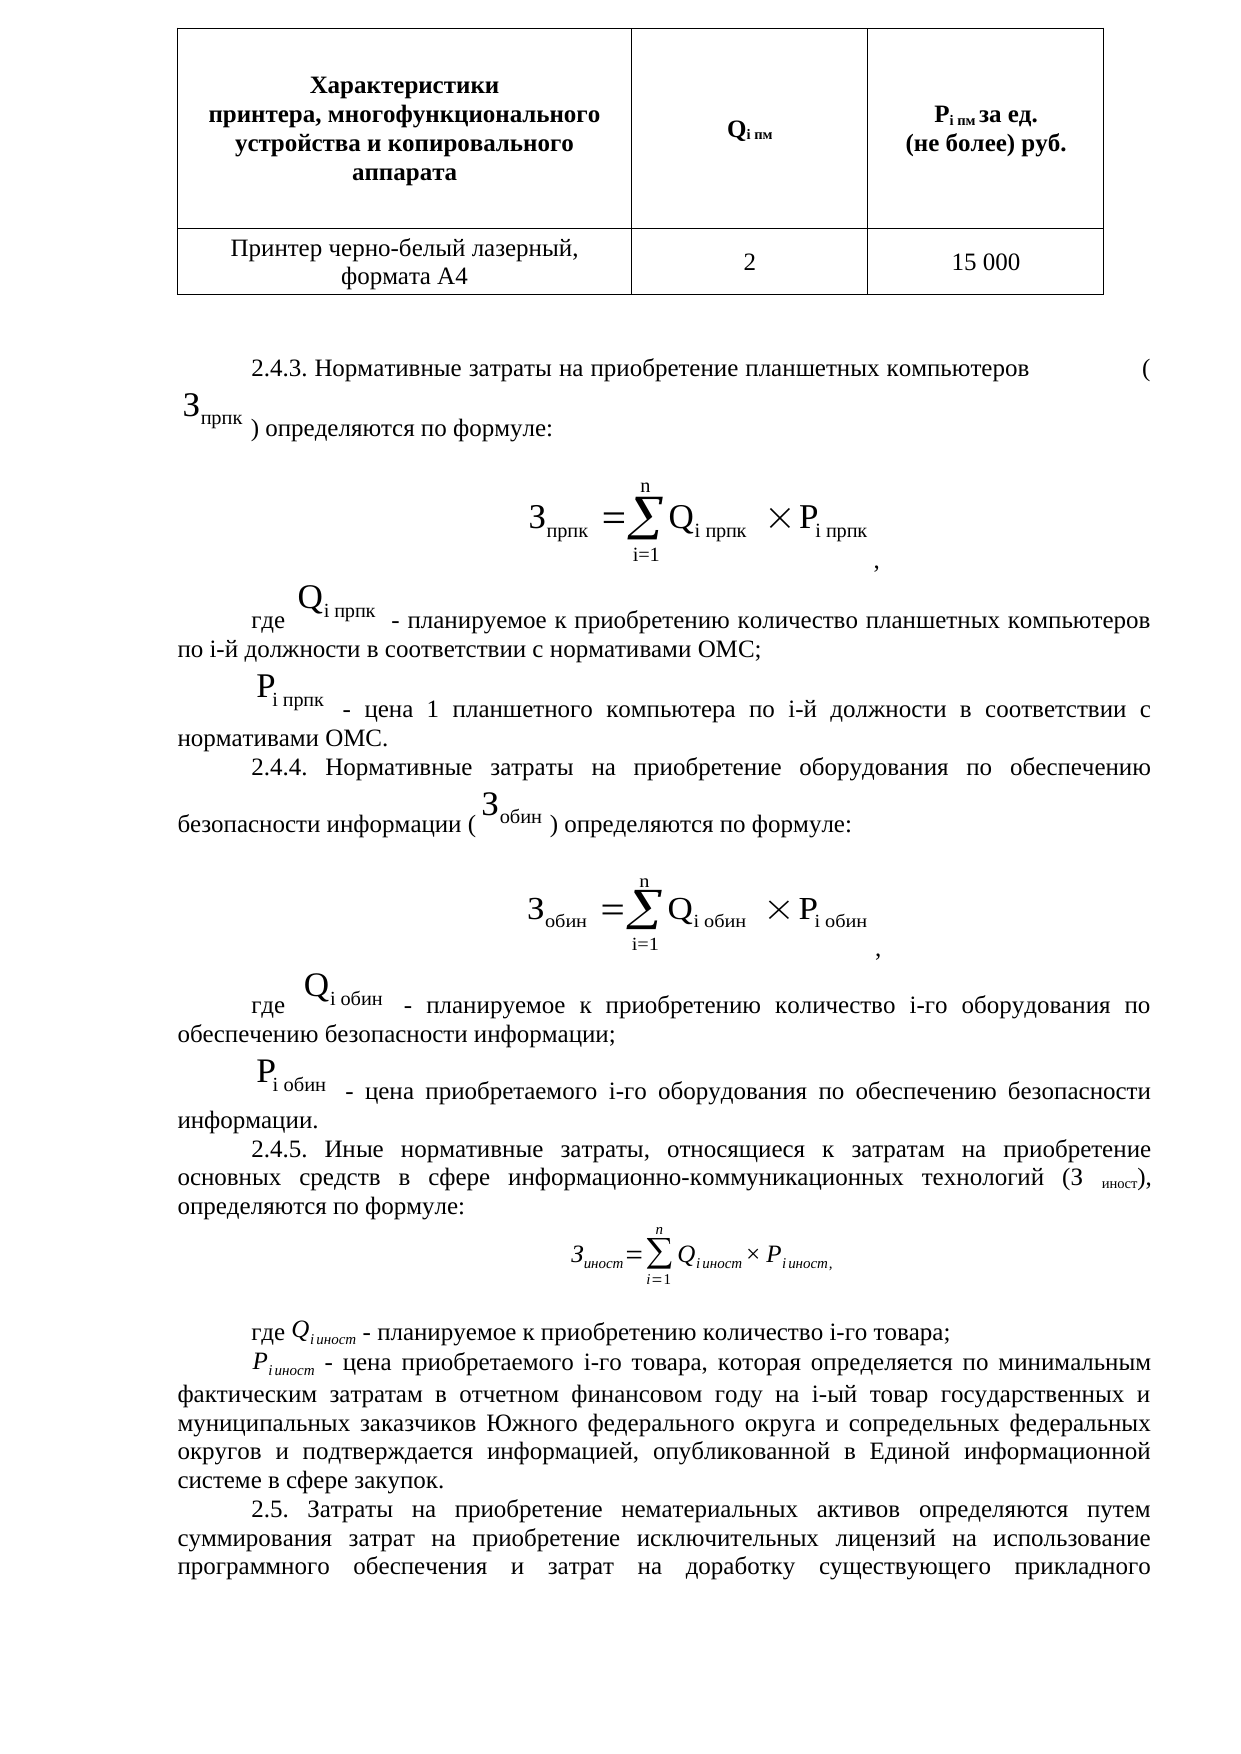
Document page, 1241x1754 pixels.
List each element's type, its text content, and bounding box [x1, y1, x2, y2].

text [177, 1494, 1152, 1580]
text - цена приобретаемого i-го оборудования по обеспечению безопасности информации. [177, 1048, 1152, 1134]
table_cell 2 [632, 229, 867, 294]
text , [177, 866, 1152, 962]
text где - планируемое к приобретению количество i-го товара; [177, 1316, 1152, 1347]
table_cell Принтер черно-белый лазерный, формата А4 [178, 229, 631, 294]
table_header Характеристики принтера, многофункционального устройства и копировального аппарата [178, 29, 631, 228]
table_header Pi пм за ед. (не более) руб. [868, 29, 1103, 228]
text - цена приобретаемого i-го товара, которая определяется по минимальным фактическим затратам в отчетном финансовом году на i-ый товар государственных и муниципальных заказчиков Южного федерального округа и сопредельных федеральных округов и подтверждается информацией, опубликованной в Единой информационной системе в сфере закупок. [177, 1347, 1152, 1494]
text 2.4.5. Иные нормативные затраты, относящиеся к затратам на приобретение основных средств в сфере информационно-коммуникационных технологий (З иност), определяются по формуле: [177, 1134, 1152, 1220]
text где - планируемое к приобретению количество планшетных компьютеров по i-й должности в соответствии с нормативами ОМС; [177, 574, 1152, 663]
text , [177, 470, 1152, 574]
text 2.4.3. Нормативные затраты на приобретение планшетных компьютеров () определяются по формуле: [177, 353, 1152, 441]
table_header Qi пм [632, 29, 867, 228]
text где - планируемое к приобретению количество i-го оборудования по обеспечению безопасности информации; [177, 962, 1152, 1048]
table_cell 15 000 [868, 229, 1103, 294]
text - цена 1 планшетного компьютера по i-й должности в соответствии с нормативами ОМС. [177, 663, 1152, 752]
text 2.4.4. Нормативные затраты на приобретение оборудования по обеспечению безопасности информации () определяются по формуле: [177, 752, 1152, 837]
